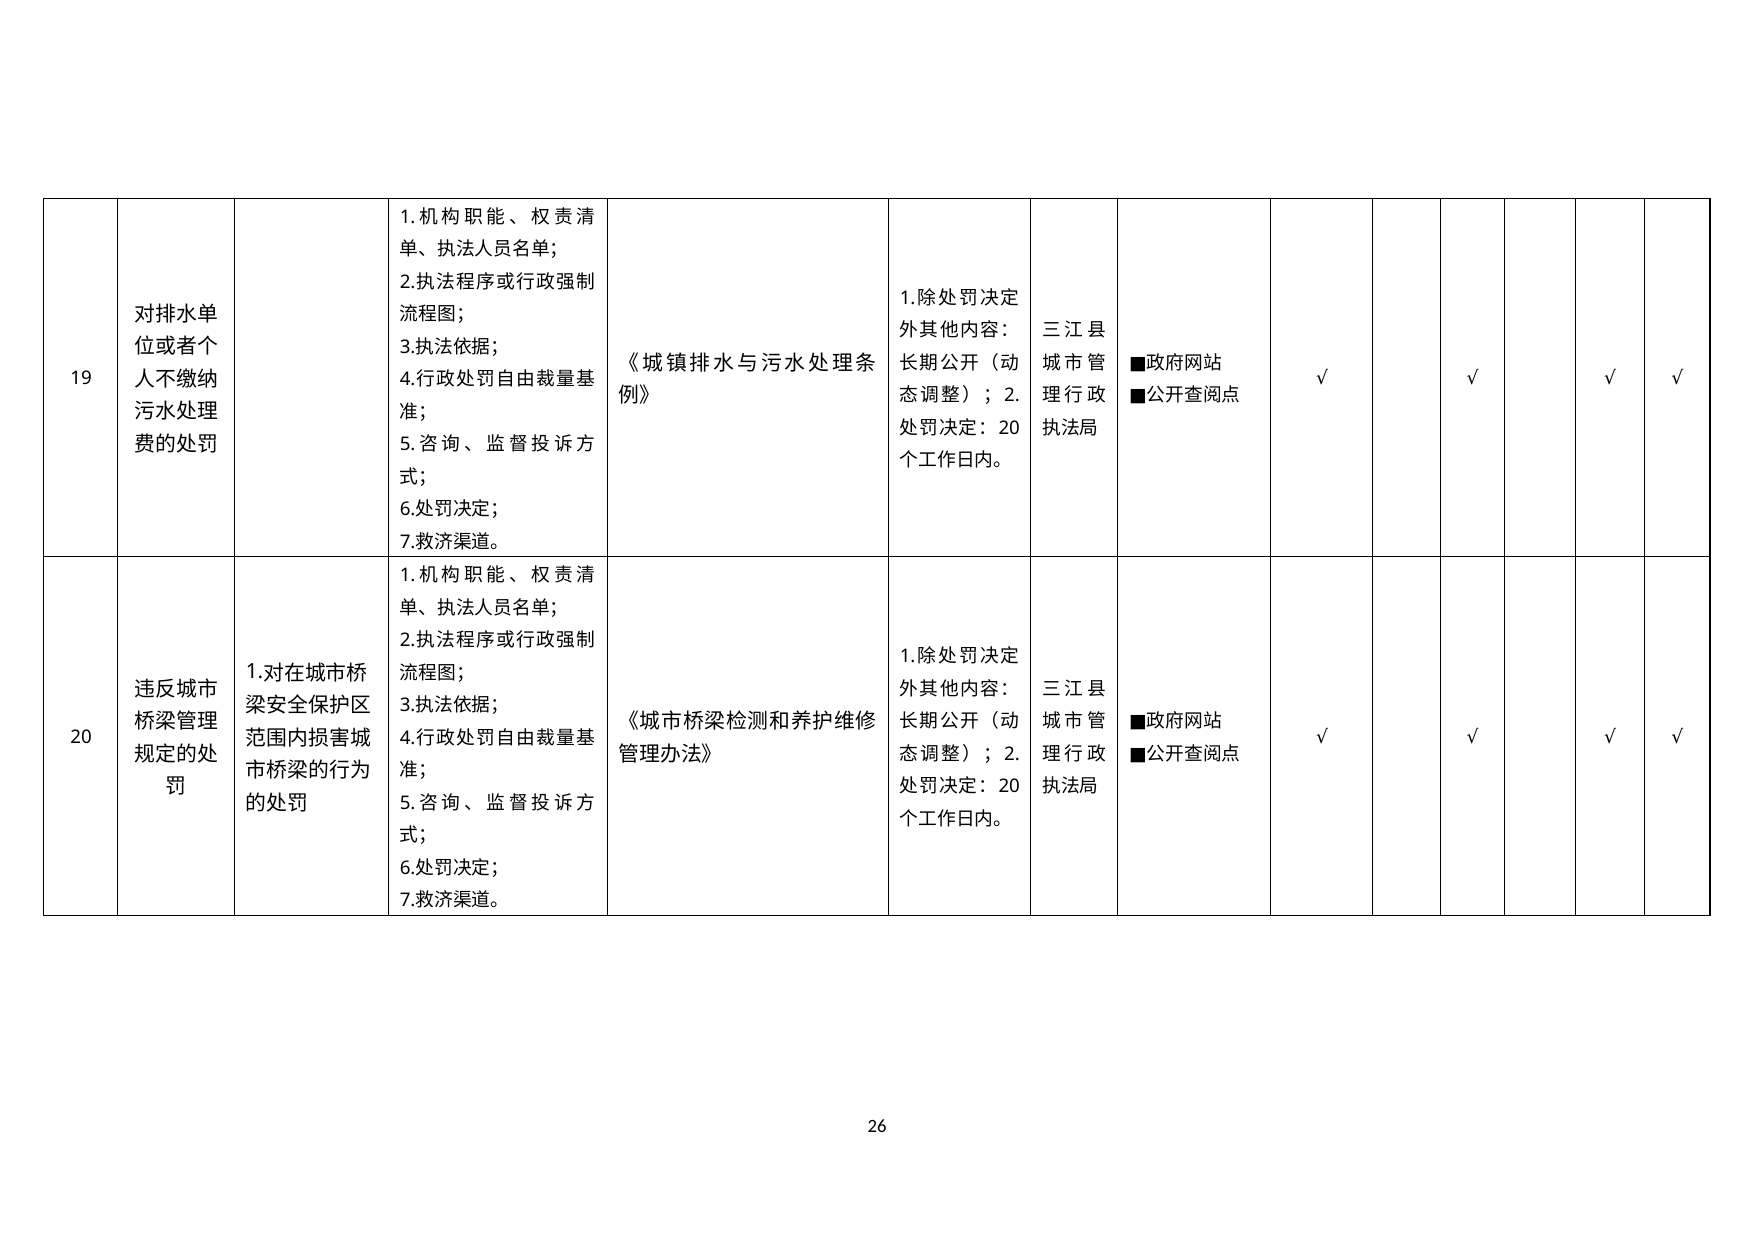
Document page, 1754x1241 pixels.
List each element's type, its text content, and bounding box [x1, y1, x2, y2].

table_cell 违反城市桥梁管理规定的处罚 [118, 557, 234, 915]
table_cell [1505, 199, 1575, 556]
table_cell ■政府网站 ■公开查阅点 [1118, 557, 1270, 915]
table_cell 19 [44, 199, 117, 556]
table_cell √ [1645, 557, 1709, 915]
table_cell [1505, 557, 1575, 915]
table_cell 1.对在城市桥梁安全保护区范围内损害城市桥梁的行为的处罚 [235, 557, 388, 915]
table_cell 《城镇排水与污水处理条例》 [608, 199, 888, 556]
table_cell √ [1271, 557, 1372, 915]
table_cell 20 [44, 557, 117, 915]
table_cell √ [1441, 557, 1504, 915]
table_cell √ [1645, 199, 1709, 556]
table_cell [889, 199, 1030, 556]
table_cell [889, 557, 1030, 915]
table_cell [235, 199, 388, 556]
table_cell √ [1576, 199, 1644, 556]
table_cell 《城市桥梁检测和养护维修管理办法》 [608, 557, 888, 915]
table_cell [1373, 557, 1440, 915]
table_cell 三江县城市管理行政执法局 [1031, 199, 1117, 556]
table_cell 三江县城市管理行政执法局 [1031, 557, 1117, 915]
table_cell [1373, 199, 1440, 556]
table_cell √ [1271, 199, 1372, 556]
table_cell √ [1576, 557, 1644, 915]
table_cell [389, 557, 607, 915]
table_cell 对排水单位或者个人不缴纳污水处理费的处罚 [118, 199, 234, 556]
table_cell √ [1441, 199, 1504, 556]
table_cell ■政府网站 ■公开查阅点 [1118, 199, 1270, 556]
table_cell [389, 199, 607, 556]
